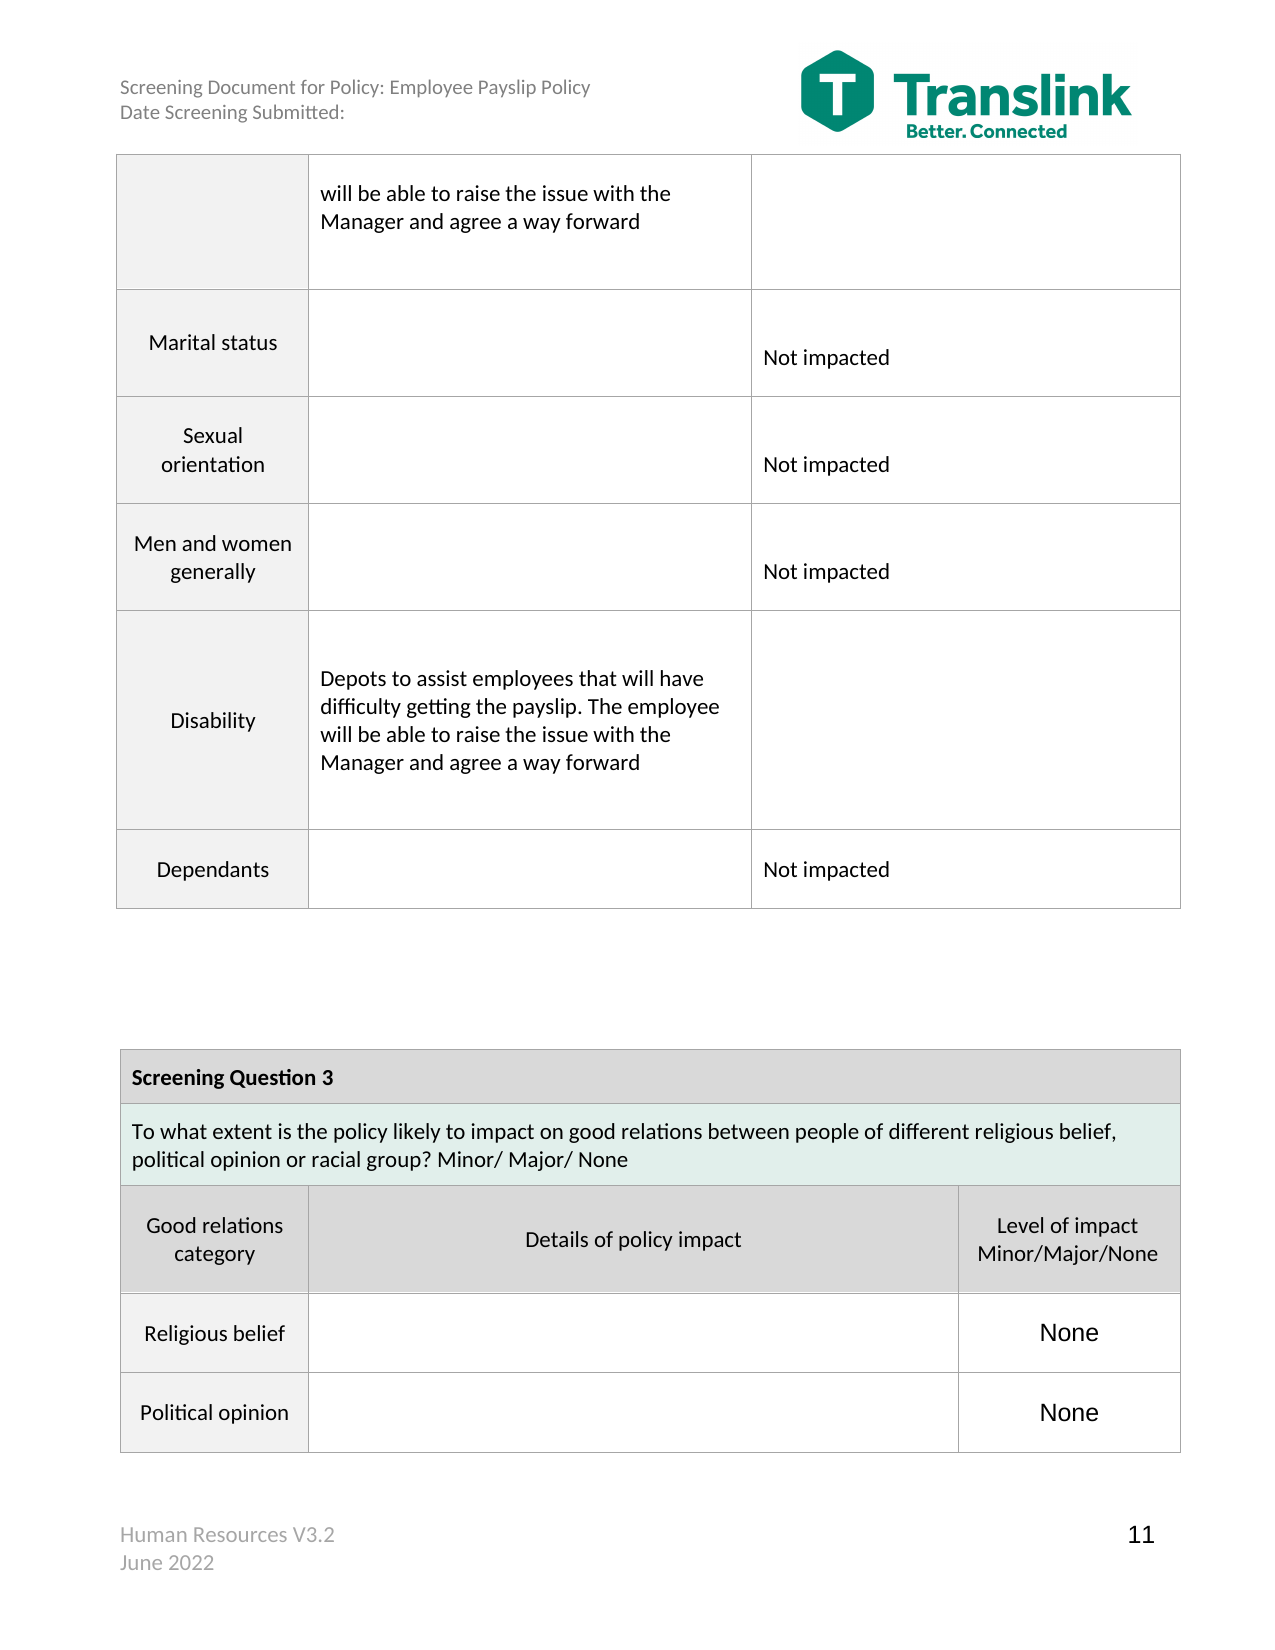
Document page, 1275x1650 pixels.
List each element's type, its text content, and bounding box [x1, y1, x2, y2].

table_cell Not impacted [752, 830, 1180, 908]
picture [797, 42, 1138, 146]
table_cell To what extent is the policy likely to impact on good relations between people of different religious belief, political opinion or racial group? Minor/ Major/ None [121, 1104, 1180, 1185]
table_cell Not impacted [752, 290, 1180, 396]
table_cell [309, 1294, 958, 1372]
table_cell [309, 290, 751, 396]
table_cell [309, 397, 751, 503]
table_cell Religious belief [121, 1294, 308, 1372]
table_header Screening Question 3 [121, 1050, 1180, 1103]
table_cell Not impacted [752, 397, 1180, 503]
table_cell [309, 504, 751, 610]
table_cell Level of impact Minor/Major/None [959, 1186, 1180, 1292]
table_cell Sexual orientation [117, 397, 308, 503]
table_cell Not impacted [752, 504, 1180, 610]
table_cell Men and women generally [117, 504, 308, 610]
table_cell [309, 830, 751, 908]
table_cell [752, 155, 1180, 288]
table_cell [309, 1373, 958, 1452]
table_cell Disability [117, 611, 308, 829]
table_cell Good relations category [121, 1186, 308, 1292]
table_cell Political opinion [121, 1373, 308, 1452]
table_cell Marital status [117, 290, 308, 396]
table_cell Age [117, 155, 308, 288]
table_cell [752, 611, 1180, 829]
table_cell Dependants [117, 830, 308, 908]
table_cell Details of policy impact [309, 1186, 958, 1292]
